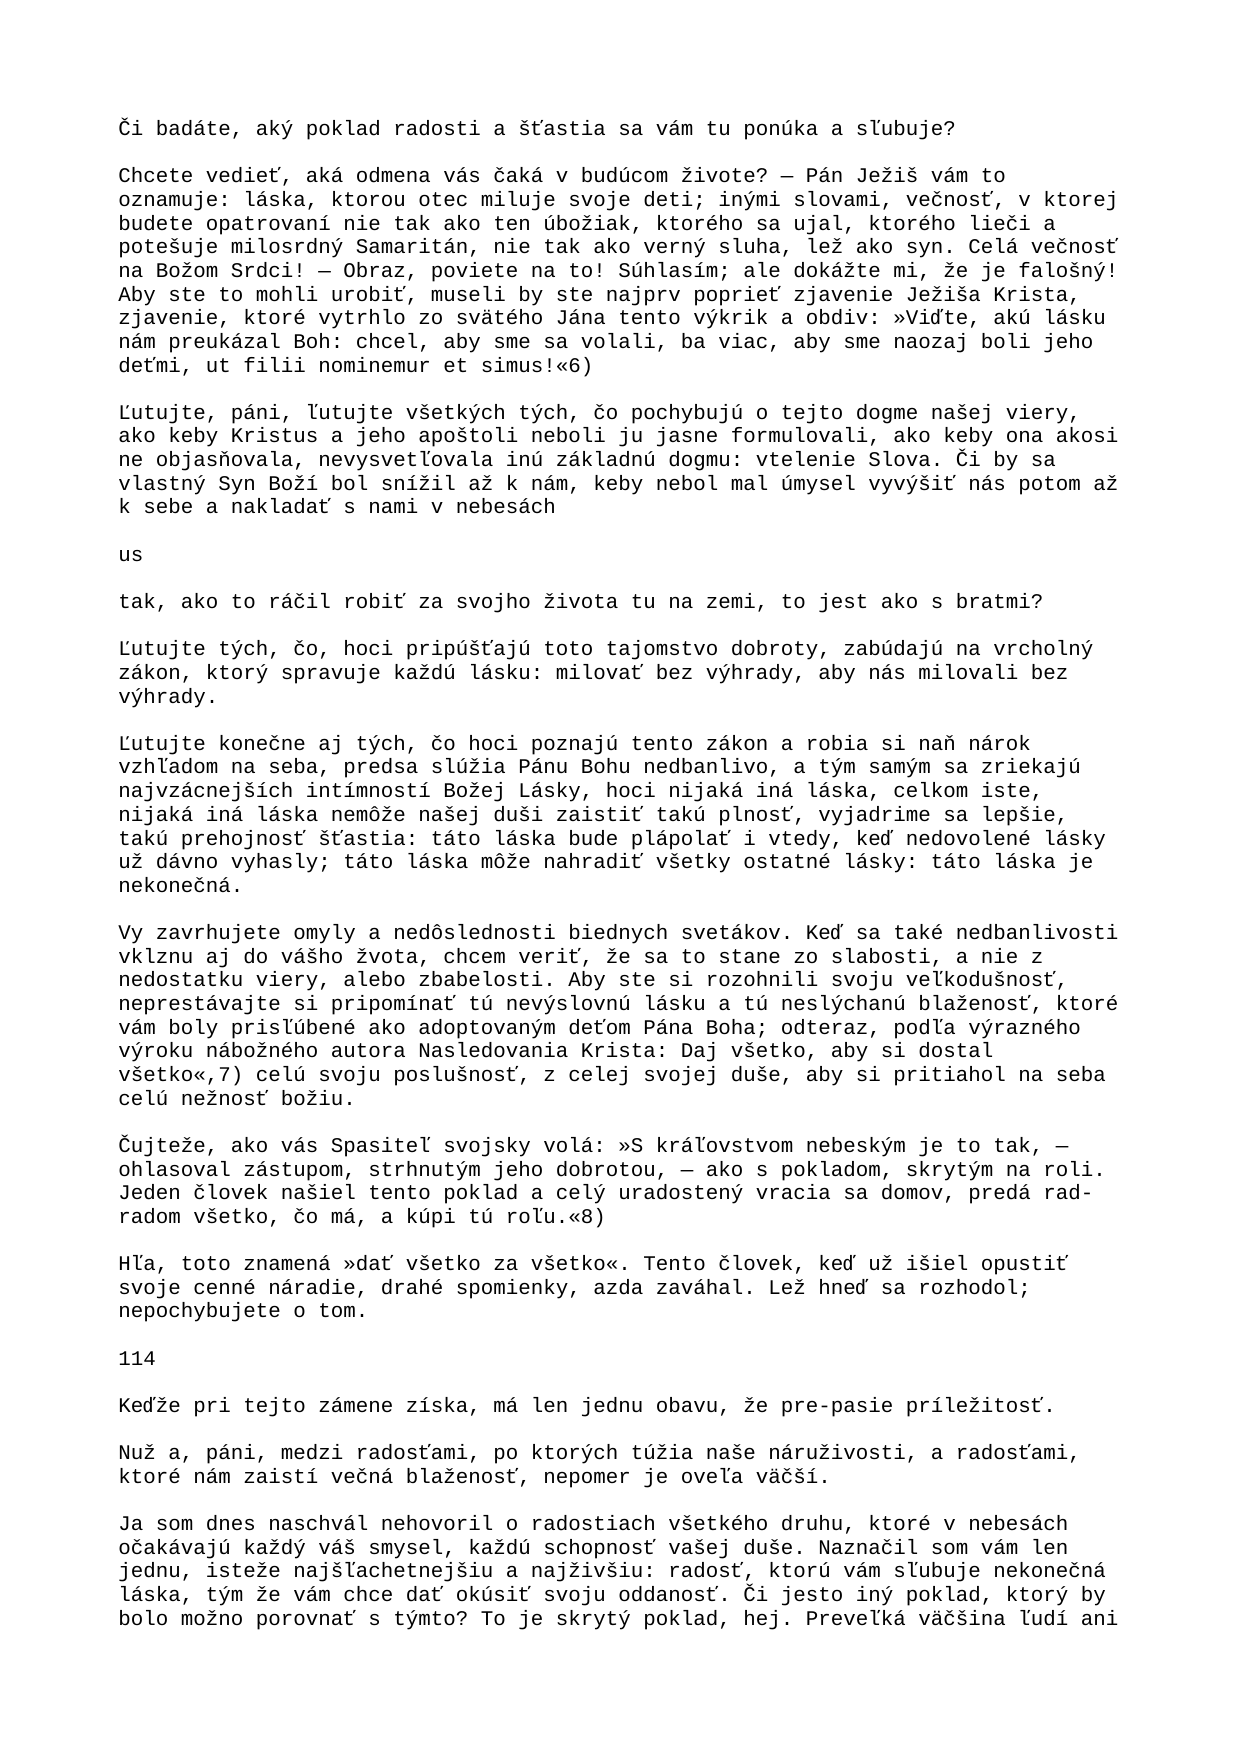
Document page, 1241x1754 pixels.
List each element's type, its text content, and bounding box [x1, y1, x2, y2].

text tak, ako to ráčil robiť za svojho života tu na zemi, to jest ako s bratmi? [118, 591, 1122, 615]
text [118, 1513, 1122, 1631]
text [118, 118, 1122, 142]
text Ľutujte konečne aj tých, čo hoci poznajú tento zákon a robia si naň nárok vzhľadom na seba, predsa slúžia Pánu Bohu nedbanlivo, a tým samým sa zriekajú najvzácnejších intímností Božej Lásky, hoci nijaká iná láska, celkom iste, nijaká iná láska nemôže našej duši zaistiť takú plnosť, vyjadrime sa lepšie, takú prehojnosť šťastia: táto láska bude plápolať i vtedy, keď nedovolené lásky už dávno vyhasly; táto láska môže nahradiť všetky ostatné lásky: táto láska je nekonečná. [118, 733, 1122, 898]
text 114 [118, 1348, 1122, 1371]
text Ľutujte tých, čo, hoci pripúšťajú toto tajomstvo dobroty, zabúdajú na vrcholný zákon, ktorý spravuje každú lásku: milovať bez výhrady, aby nás milovali bez výhrady. [118, 638, 1122, 709]
text Chcete vedieť, aká odmena vás čaká v budúcom živote? — Pán Ježiš vám to oznamuje: láska, ktorou otec miluje svoje deti; inými slovami, večnosť, v ktorej budete opatrovaní nie tak ako ten úbožiak, ktorého sa ujal, ktorého lieči a potešuje milosrdný Samaritán, nie tak ako verný sluha, lež ako syn. Celá večnosť na Božom Srdci! — Obraz, poviete na to! Súhlasím; ale dokážte mi, že je falošný! Aby ste to mohli urobiť, museli by ste najprv poprieť zjavenie Ježiša Krista, zjavenie, ktoré vytrhlo zo svätého Jána tento výkrik a obdiv: »Viďte, akú lásku nám preukázal Boh: chcel, aby sme sa volali, ba viac, aby sme naozaj boli jeho deťmi, ut filii nominemur et simus!«6) [118, 165, 1122, 378]
text Keďže pri tejto zámene získa, má len jednu obavu, že pre-pasie príležitosť. [118, 1395, 1122, 1419]
text Ľutujte, páni, ľutujte všetkých tých, čo pochybujú o tejto dogme našej viery, ako keby Kristus a jeho apoštoli neboli ju jasne formulovali, ako keby ona akosi ne objasňovala, nevysvetľovala inú základnú dogmu: vtelenie Slova. Či by sa vlastný Syn Boží bol snížil až k nám, keby nebol mal úmysel vyvýšiť nás potom až k sebe a nakladať s nami v nebesách [118, 402, 1122, 520]
text Vy zavrhujete omyly a nedôslednosti biednych svetákov. Keď sa také nedbanlivosti vklznu aj do vášho žvota, chcem veriť, že sa to stane zo slabosti, a nie z nedostatku viery, alebo zbabelosti. Aby ste si rozohnili svoju veľkodušnosť, neprestávajte si pripomínať tú nevýslovnú lásku a tú neslýchanú blaženosť, ktoré vám boly prisľúbené ako adoptovaným deťom Pána Boha; odteraz, podľa výrazného výroku nábožného autora Nasledovania Krista: Daj všetko, aby si dostal všetko«,7) celú svoju poslušnosť, z celej svojej duše, aby si pritiahol na seba celú nežnosť božiu. [118, 922, 1122, 1111]
text us [118, 544, 1122, 567]
text Čujteže, ako vás Spasiteľ svojsky volá: »S kráľovstvom nebeským je to tak, — ohlasoval zástupom, strhnutým jeho dobrotou, — ako s pokladom, skrytým na roli. Jeden človek našiel tento poklad a celý uradostený vracia sa domov, predá rad-radom všetko, čo má, a kúpi tú roľu.«8) [118, 1135, 1122, 1229]
text Nuž a, páni, medzi radosťami, po ktorých túžia naše náruživosti, a radosťami, ktoré nám zaistí večná blaženosť, nepomer je oveľa väčší. [118, 1442, 1122, 1489]
text Hľa, toto znamená »dať všetko za všetko«. Tento človek, keď už išiel opustiť svoje cenné náradie, drahé spomienky, azda zaváhal. Lež hneď sa rozhodol; nepochybujete o tom. [118, 1253, 1122, 1324]
